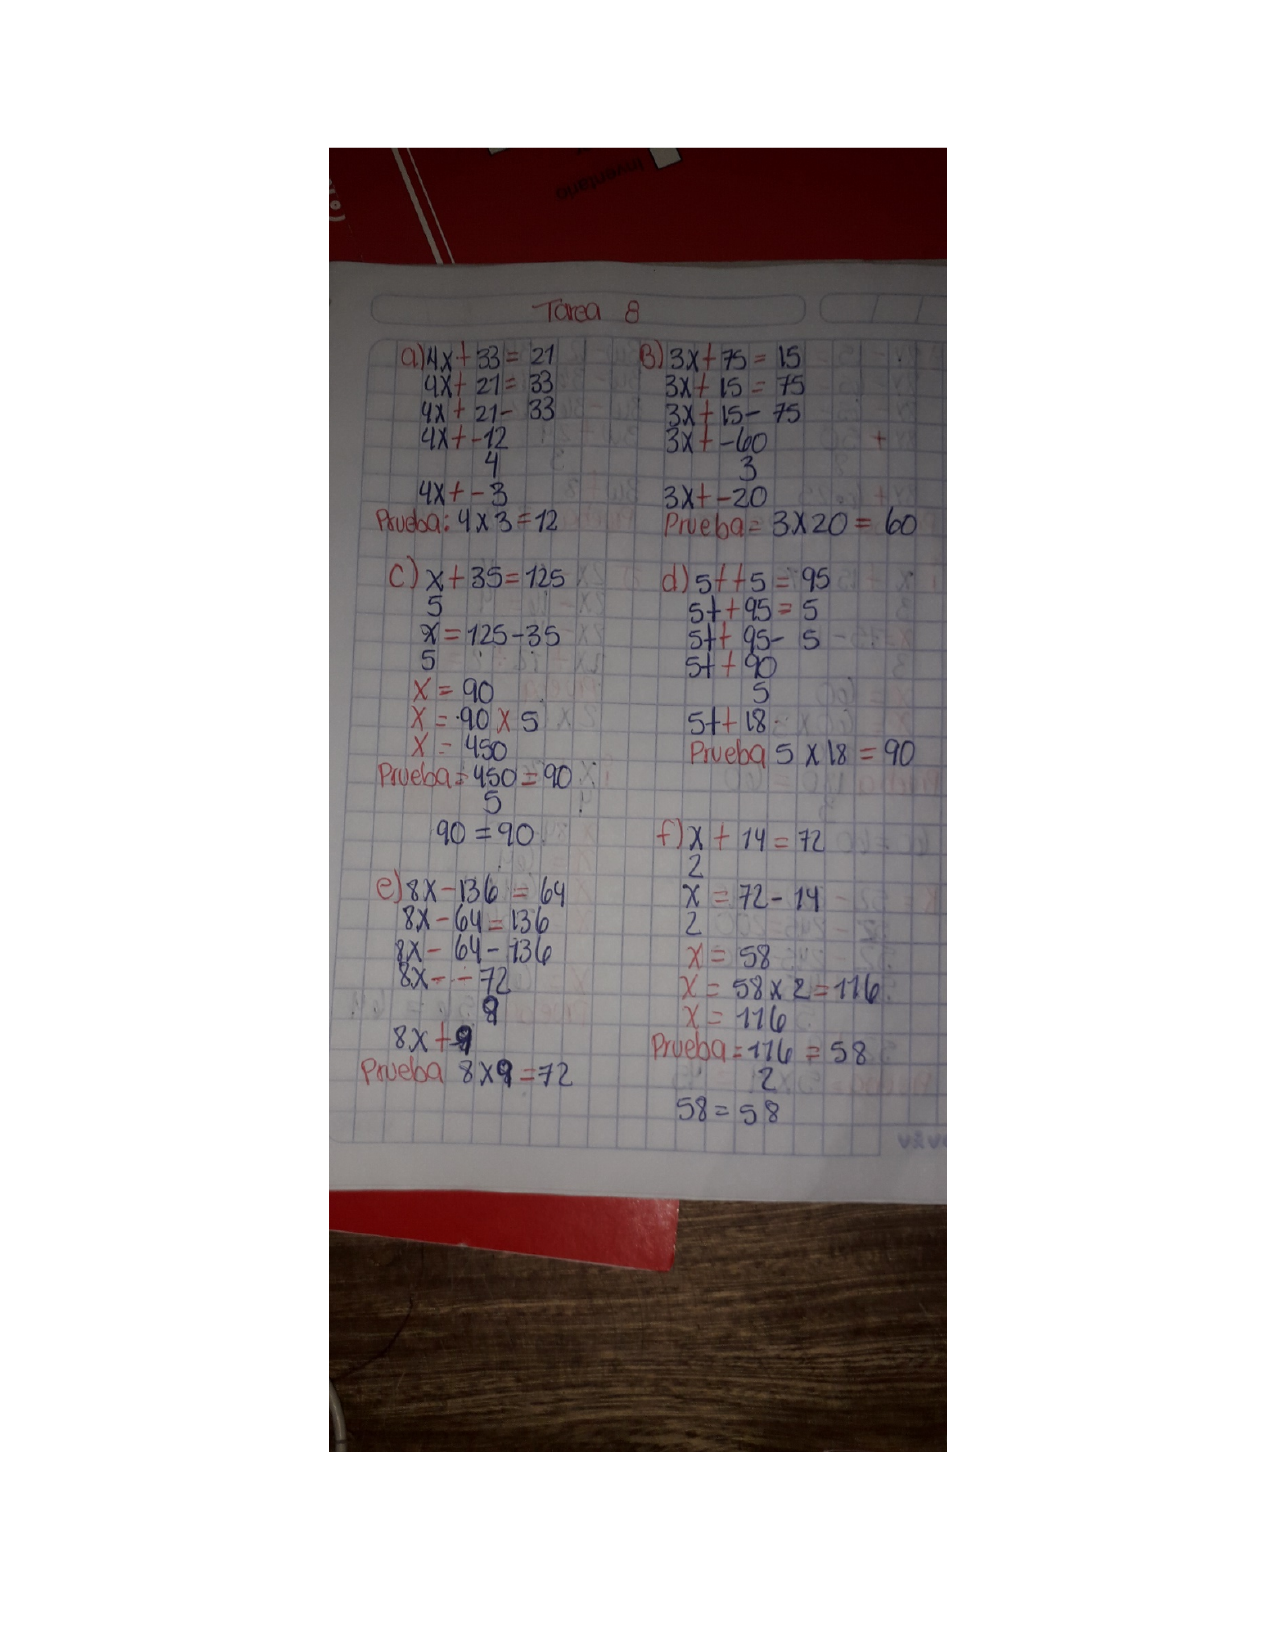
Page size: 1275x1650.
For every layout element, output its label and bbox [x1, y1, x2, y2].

picture [329, 149, 947, 1451]
